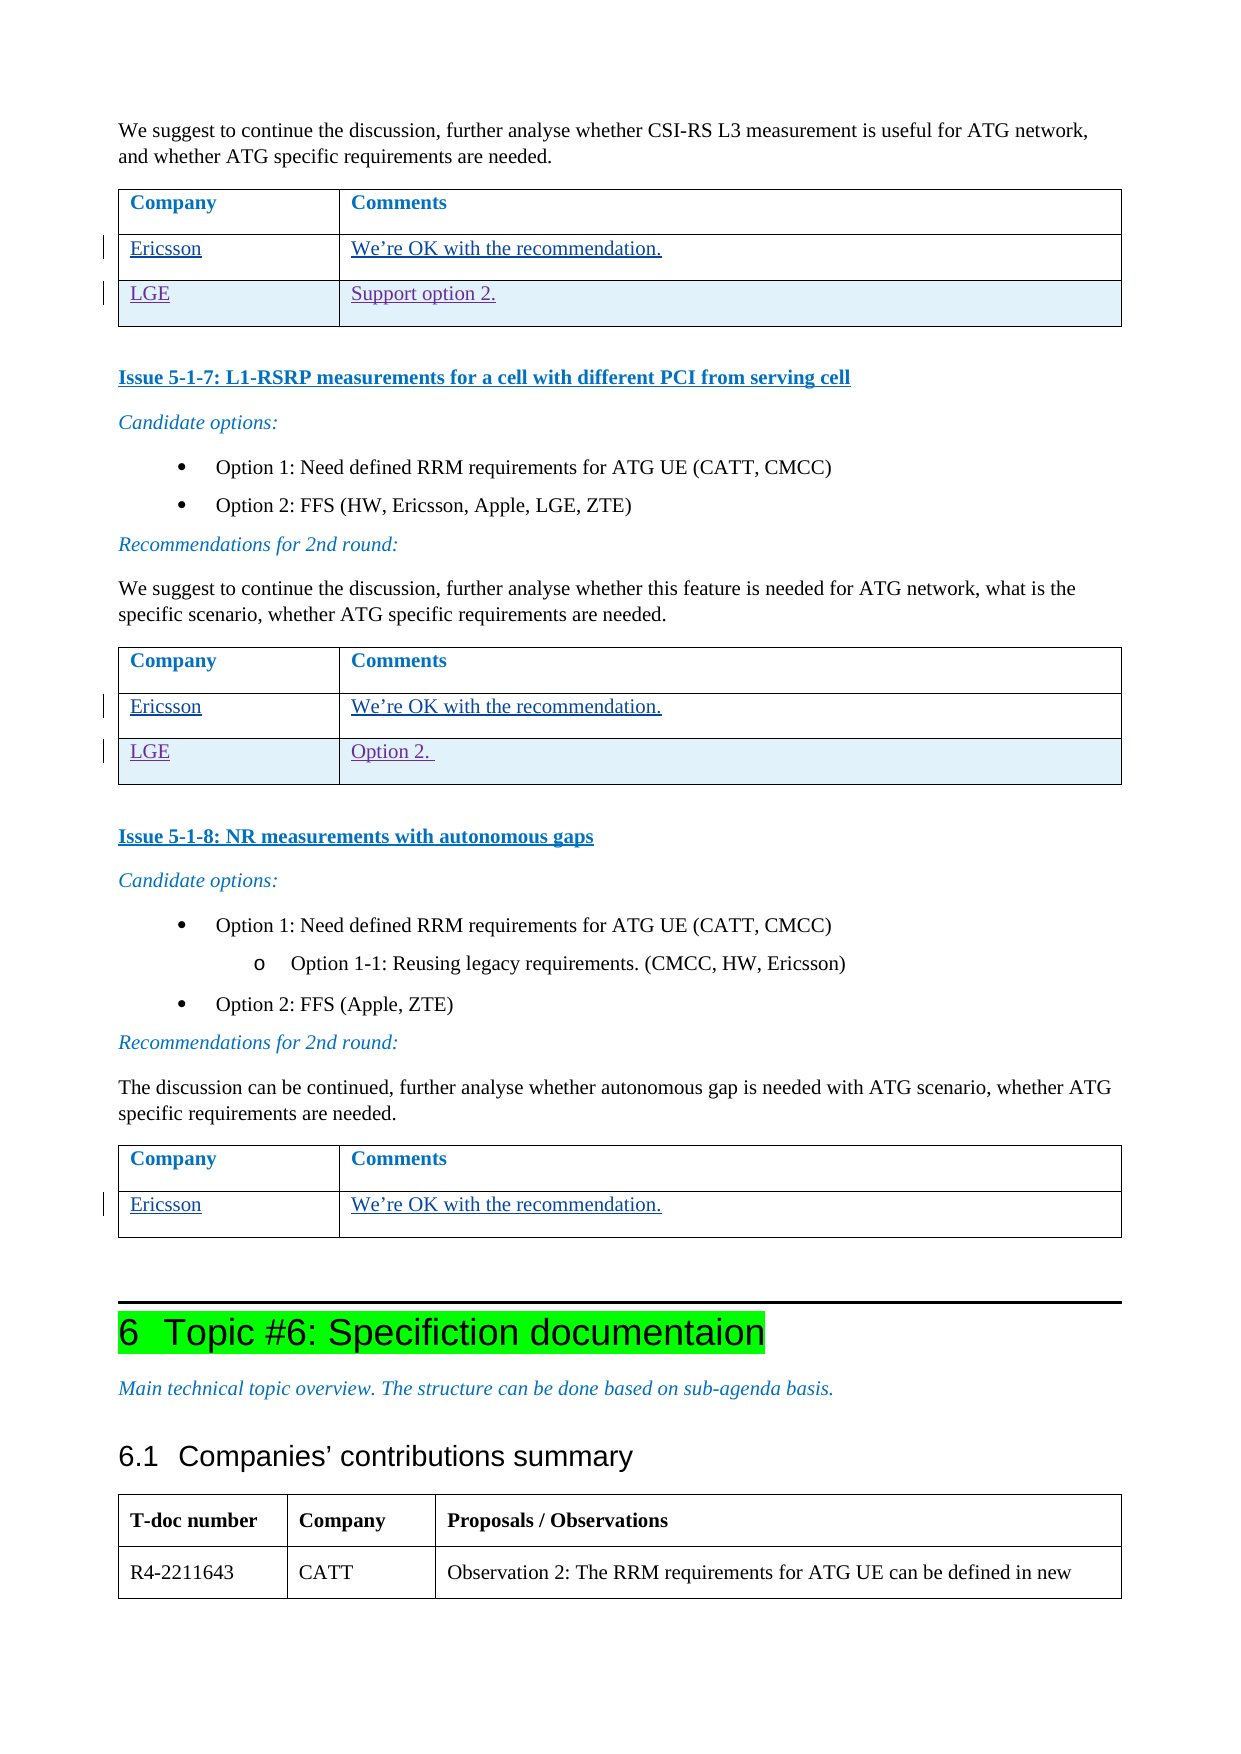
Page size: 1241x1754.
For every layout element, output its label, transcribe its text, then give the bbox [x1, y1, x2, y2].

text Recommendations for 2nd round: [118, 532, 1122, 556]
text Issue 5-1-8: NR measurements with autonomous gaps [118, 823, 1122, 848]
table_header Company [288, 1495, 435, 1546]
table_cell [340, 235, 1121, 280]
table_header Comments [340, 648, 1121, 693]
table_header Comments [340, 190, 1121, 234]
table_header Company [119, 648, 339, 693]
text We suggest to continue the discussion, further analyse whether CSI-RS L3 measurement is useful for ATG network, and whether ATG specific requirements are needed. [118, 118, 1122, 168]
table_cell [436, 1547, 1121, 1598]
text Candidate options: [118, 410, 1122, 434]
list Option 1: Need defined RRM requirements for ATG UE (CATT, CMCC) [178, 913, 1122, 937]
table_header Company [119, 190, 339, 234]
text Issue 5-1-7: L1-RSRP measurements for a cell with different PCI from serving cell [118, 365, 1122, 389]
list Option 2: FFS (Apple, ZTE) [178, 992, 1122, 1016]
table_cell [340, 694, 1121, 738]
table_header Proposals / Observations [436, 1495, 1121, 1546]
table_header Company [119, 1146, 339, 1191]
table_cell CATT [288, 1547, 435, 1598]
table_cell [119, 235, 339, 280]
text Recommendations for 2nd round: [118, 1030, 1122, 1054]
table_cell R4-2211643 [119, 1547, 287, 1598]
subtitle Companies’ contributions summary [118, 1439, 1122, 1473]
text The discussion can be continued, further analyse whether autonomous gap is needed with ATG scenario, whether ATG specific requirements are needed. [118, 1075, 1122, 1125]
list Option 1-1: Reusing legacy requirements. (CMCC, HW, Ericsson) [253, 951, 1122, 977]
table_header Comments [340, 1146, 1121, 1191]
table_cell [119, 694, 339, 738]
table_cell [340, 1192, 1121, 1237]
table_cell [119, 1192, 339, 1237]
table_header T-doc number [119, 1495, 287, 1546]
text We suggest to continue the discussion, further analyse whether this feature is needed for ATG network, what is the specific scenario, whether ATG specific requirements are needed. [118, 576, 1122, 626]
text Main technical topic overview. The structure can be done based on sub-agenda basis. [118, 1376, 1122, 1400]
list Option 1: Need defined RRM requirements for ATG UE (CATT, CMCC) [178, 455, 1122, 479]
subtitle Topic #6: Specifiction documentaion [118, 1304, 1122, 1354]
list Option 2: FFS (HW, Ericsson, Apple, LGE, ZTE) [178, 493, 1122, 517]
text Candidate options: [118, 868, 1122, 892]
